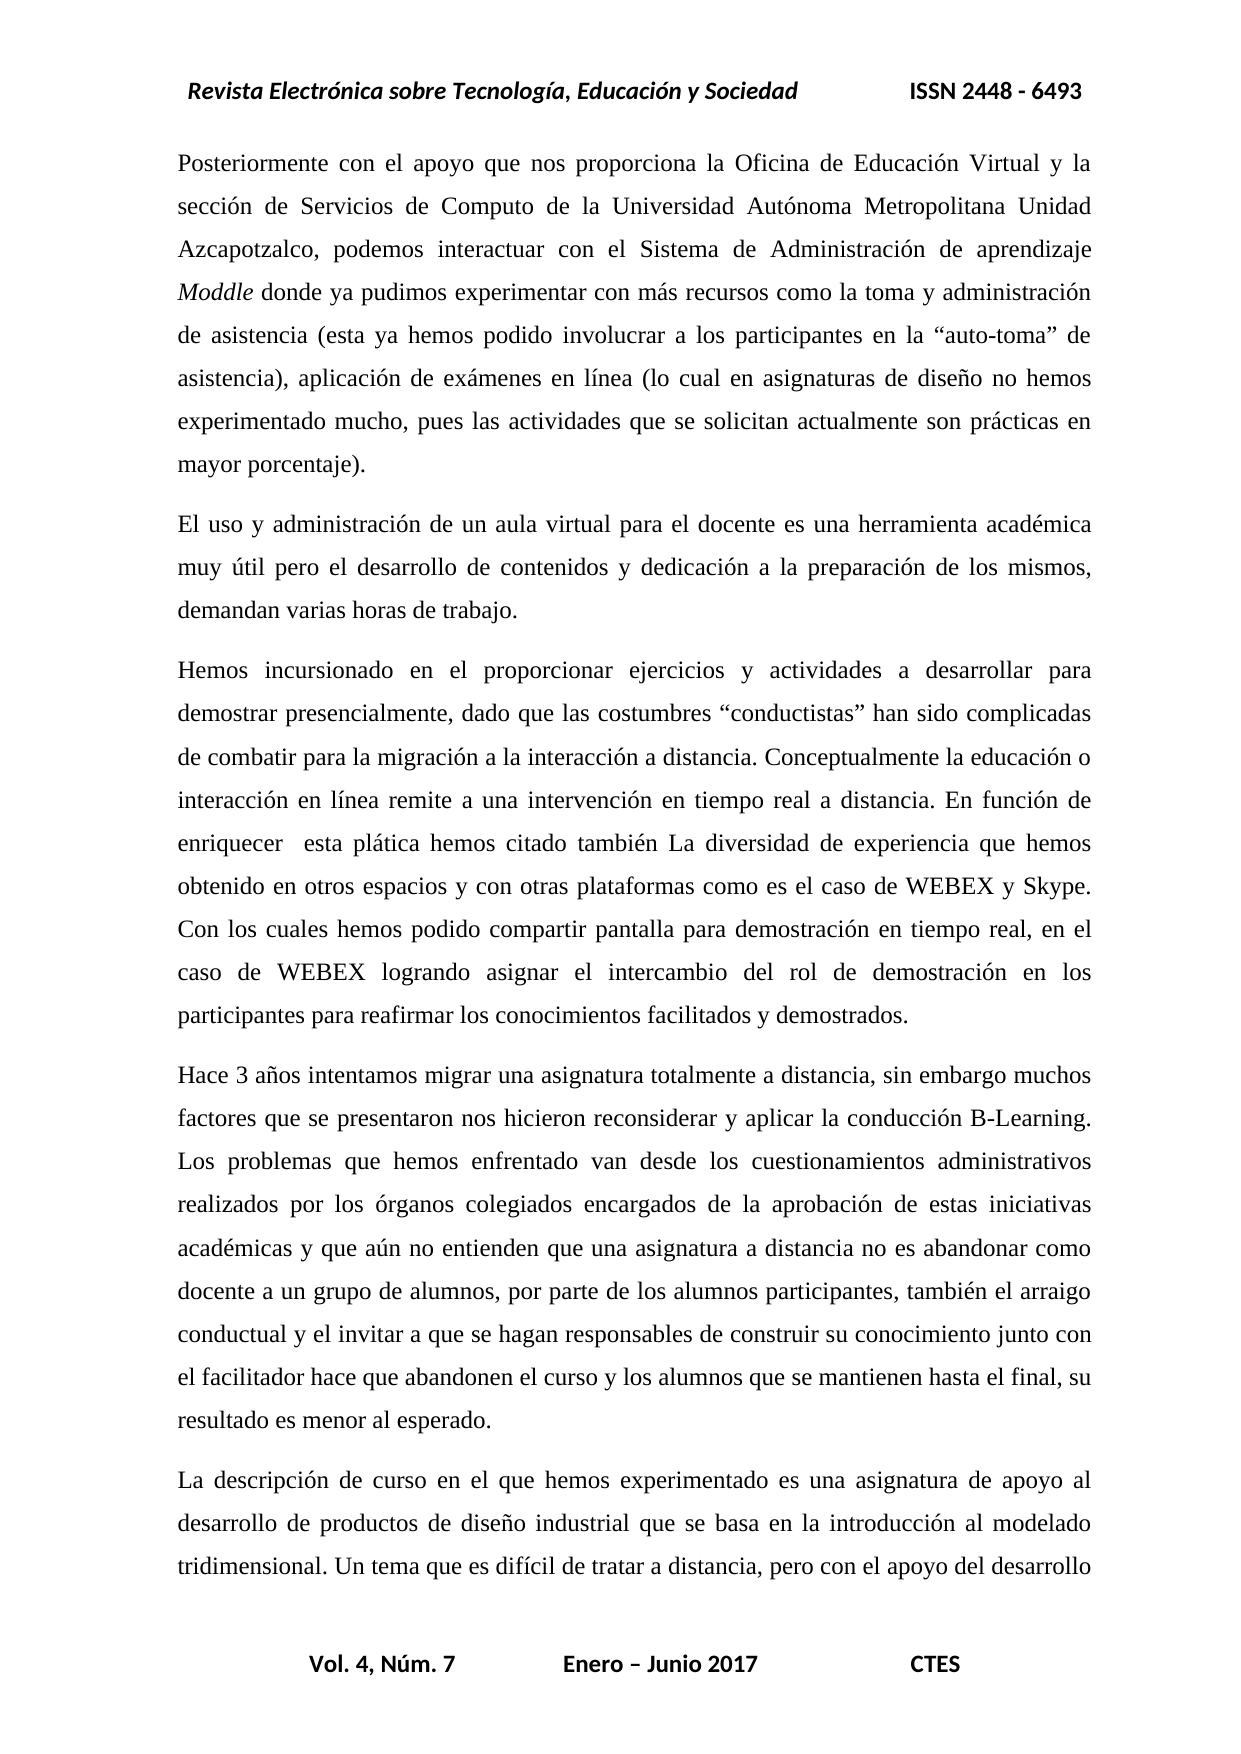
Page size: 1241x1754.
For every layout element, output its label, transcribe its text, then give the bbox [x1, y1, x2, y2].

text El uso y administración de un aula virtual para el docente es una herramienta académica muy útil pero el desarrollo de contenidos y dedicación a la preparación de los mismos, demandan varias horas de trabajo. [177, 509, 1092, 624]
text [177, 1465, 1092, 1580]
text Posteriormente con el apoyo que nos proporciona la Oficina de Educación Virtual y la sección de Servicios de Computo de la Universidad Autónoma Metropolitana Unidad Azcapotzalco, podemos interactuar con el Sistema de Administración de aprendizaje Moddle donde ya pudimos experimentar con más recursos como la toma y administración de asistencia (esta ya hemos podido involucrar a los participantes en la “auto-toma” de asistencia), aplicación de exámenes en línea (lo cual en asignaturas de diseño no hemos experimentado mucho, pues las actividades que se solicitan actualmente son prácticas en mayor porcentaje). [177, 148, 1092, 478]
text Hemos incursionado en el proporcionar ejercicios y actividades a desarrollar para demostrar presencialmente, dado que las costumbres “conductistas” han sido complicadas de combatir para la migración a la interacción a distancia. Conceptualmente la educación o interacción en línea remite a una intervención en tiempo real a distancia. En función de enriquecer esta plática hemos citado también La diversidad de experiencia que hemos obtenido en otros espacios y con otras plataformas como es el caso de WEBEX y Skype. Con los cuales hemos podido compartir pantalla para demostración en tiempo real, en el caso de WEBEX logrando asignar el intercambio del rol de demostración en los participantes para reafirmar los conocimientos facilitados y demostrados. [177, 655, 1092, 1029]
text Hace 3 años intentamos migrar una asignatura totalmente a distancia, sin embargo muchos factores que se presentaron nos hicieron reconsiderar y aplicar la conducción B-Learning. Los problemas que hemos enfrentado van desde los cuestionamientos administrativos realizados por los órganos colegiados encargados de la aprobación de estas iniciativas académicas y que aún no entienden que una asignatura a distancia no es abandonar como docente a un grupo de alumnos, por parte de los alumnos participantes, también el arraigo conductual y el invitar a que se hagan responsables de construir su conocimiento junto con el facilitador hace que abandonen el curso y los alumnos que se mantienen hasta el final, su resultado es menor al esperado. [177, 1060, 1092, 1434]
